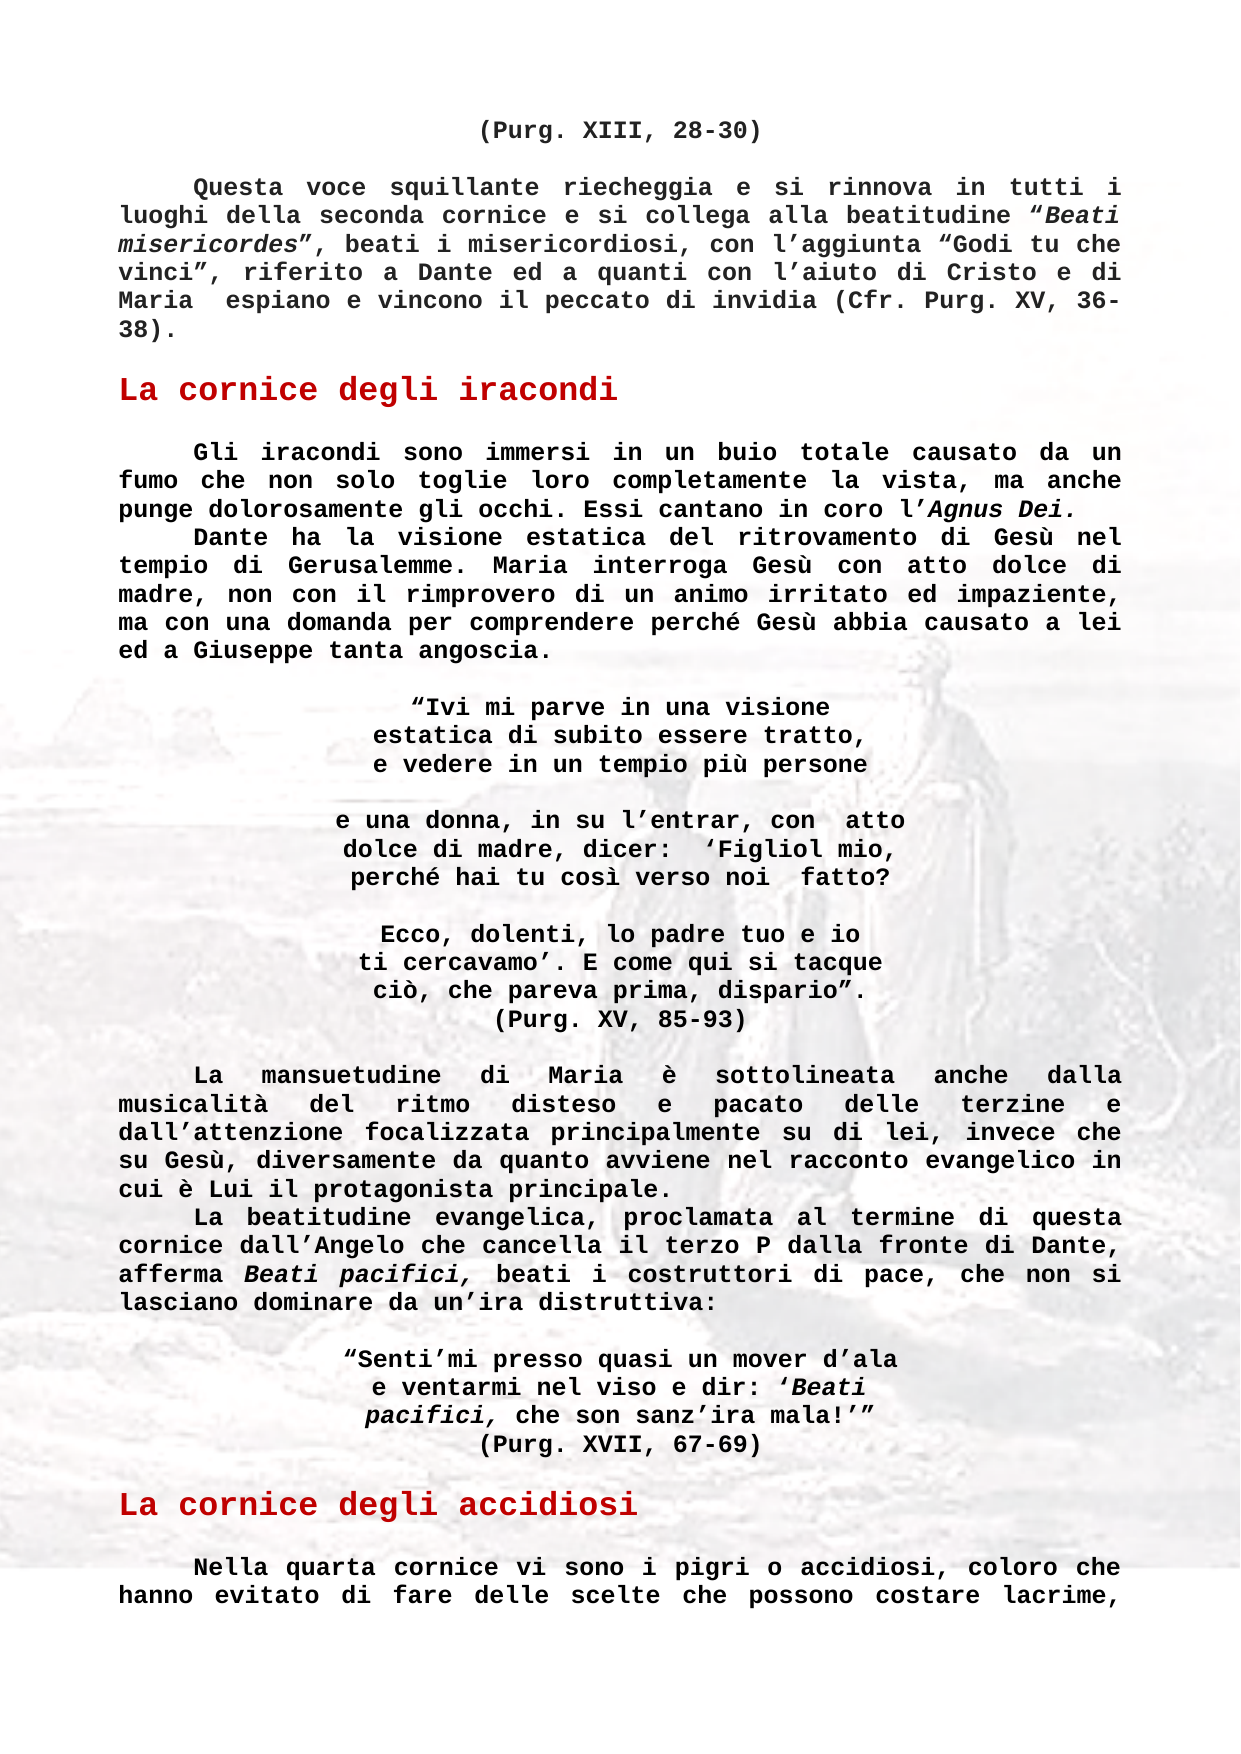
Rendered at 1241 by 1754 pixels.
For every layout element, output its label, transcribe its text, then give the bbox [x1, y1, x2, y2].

text (Purg. XIII, 28-30) [118, 118, 1122, 146]
text La beatitudine evangelica, proclamata al termine di questa cornice dall’Angelo che cancella il terzo P dalla fronte di Dante, afferma Beati pacifici, beati i costruttori di pace, che non si lasciano dominare da un’ira distruttiva: [118, 1205, 1122, 1318]
text (Purg. XV, 85-93) [118, 1006, 1122, 1035]
text dolce di madre, dicer: ‘Figliol mio, [118, 836, 1122, 865]
text ciò, che pareva prima, dispario”. [118, 978, 1122, 1006]
text La cornice degli accidiosi [118, 1488, 1122, 1526]
text Dante ha la visione estatica del ritrovamento di Gesù nel tempio di Gerusalemme. Maria interroga Gesù con atto dolce di madre, non con il rimprovero di un animo irritato ed impaziente, ma con una domanda per comprendere perché Gesù abbia causato a lei ed a Giuseppe tanta angoscia. [118, 525, 1122, 666]
text e una donna, in su l’entrar, con atto [118, 808, 1122, 836]
text Gli iracondi sono immersi in un buio totale causato da un fumo che non solo toglie loro completamente la vista, ma anche punge dolorosamente gli occhi. Essi cantano in coro l’Agnus Dei. [118, 440, 1122, 525]
text La mansuetudine di Maria è sottolineata anche dalla musicalità del ritmo disteso e pacato delle terzine e dall’attenzione focalizzata principalmente su di lei, invece che su Gesù, diversamente da quanto avviene nel racconto evangelico in cui è Lui il protagonista principale. [118, 1063, 1122, 1205]
text estatica di subito essere tratto, [118, 723, 1122, 751]
text “Ivi mi parve in una visione [118, 695, 1122, 723]
text ti cercavamo’. E come qui si tacque [118, 950, 1122, 978]
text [118, 1554, 1122, 1611]
text perché hai tu così verso noi fatto? [118, 865, 1122, 893]
text (Purg. XVII, 67-69) [118, 1431, 1122, 1460]
text e ventarmi nel viso e dir: ‘Beati [118, 1375, 1122, 1403]
text La cornice degli iracondi [118, 373, 1122, 411]
text Questa voce squillante riecheggia e si rinnova in tutti i luoghi della seconda cornice e si collega alla beatitudine “Beati misericordes”, beati i misericordiosi, con l’aggiunta “Godi tu che vinci”, riferito a Dante ed a quanti con l’aiuto di Cristo e di Maria espiano e vincono il peccato di invidia (Cfr. Purg. XV, 36-38). [118, 175, 1122, 345]
text “Senti’mi presso quasi un mover d’ala [118, 1346, 1122, 1375]
text e vedere in un tempio più persone [118, 751, 1122, 780]
text Ecco, dolenti, lo padre tuo e io [118, 921, 1122, 950]
text pacifici, che son sanz’ira mala!’” [118, 1403, 1122, 1431]
